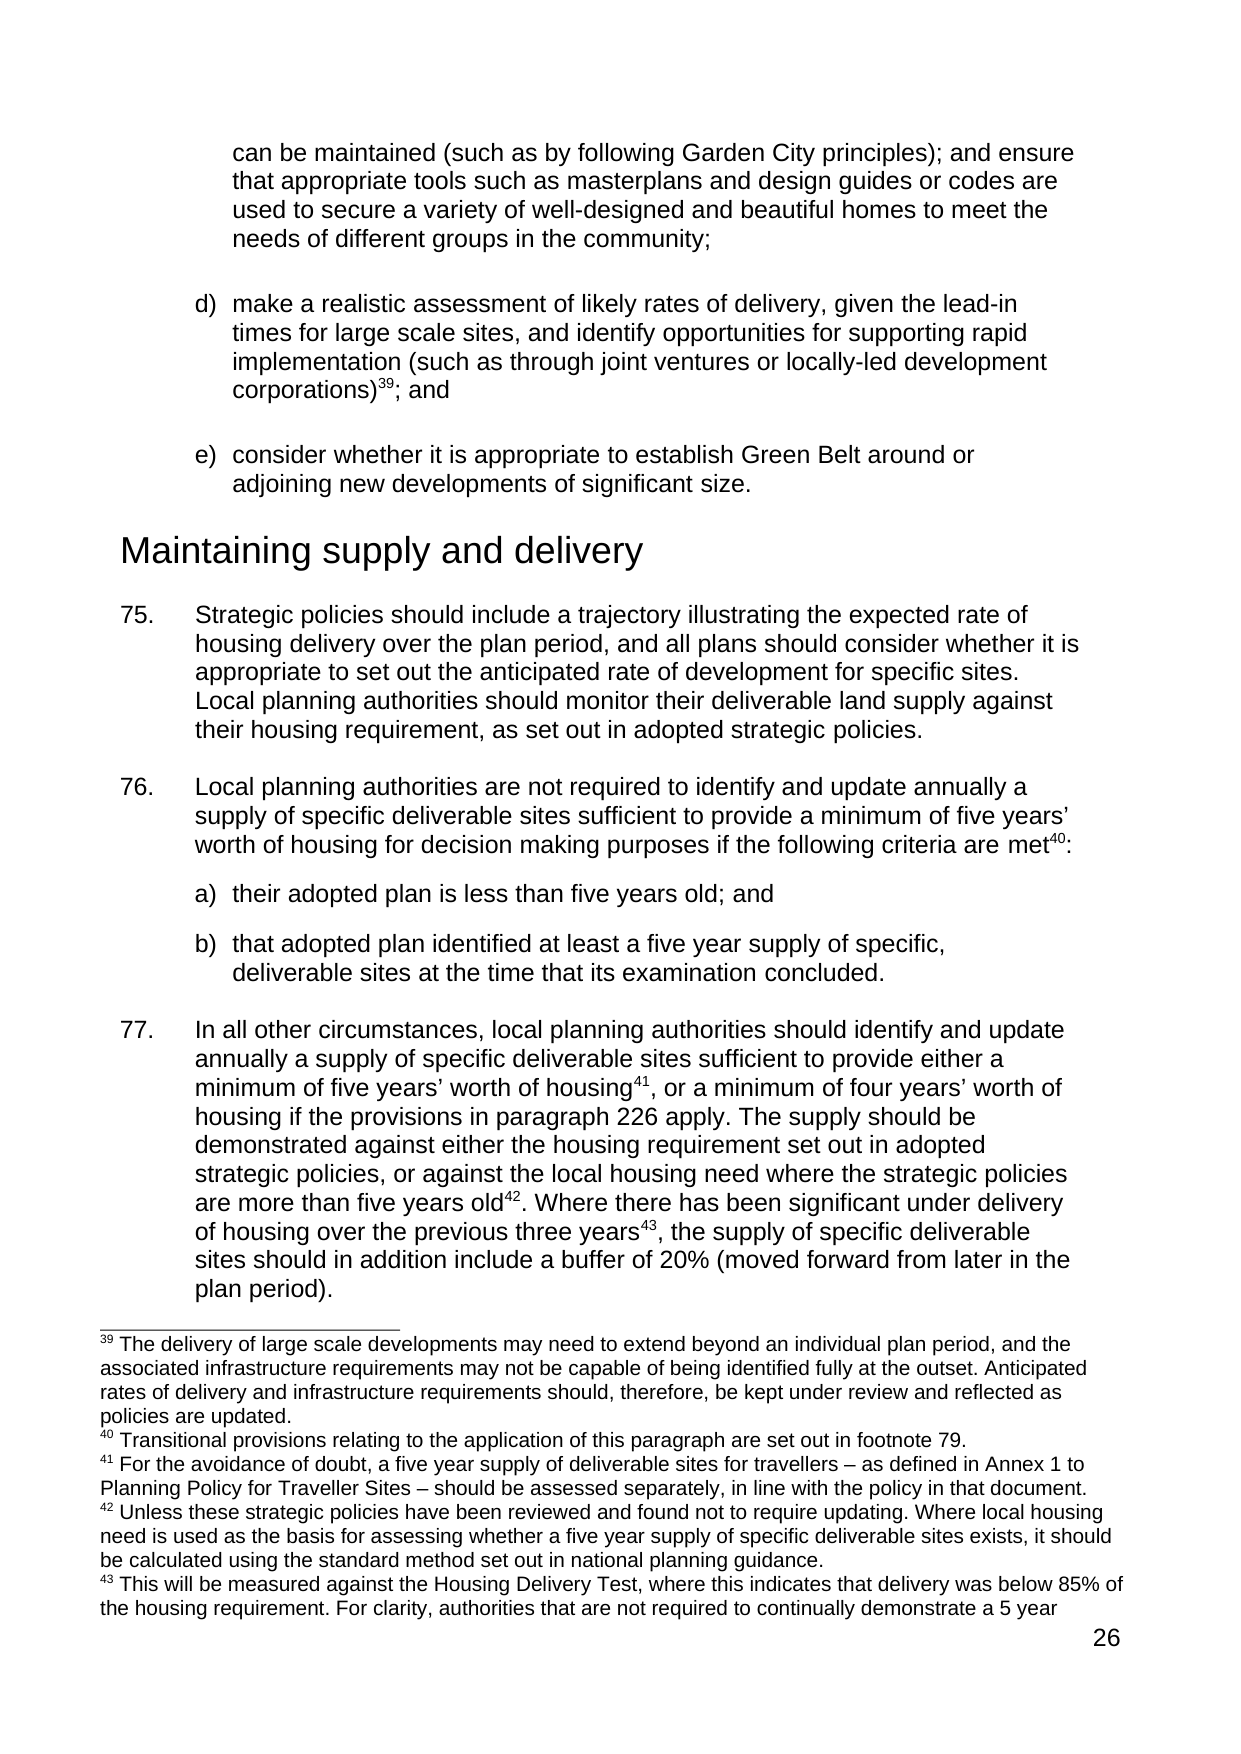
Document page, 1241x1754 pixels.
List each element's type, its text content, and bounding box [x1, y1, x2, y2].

list Local planning authorities are not required to identify and update annually a supply of specific deliverable sites sufficient to provide a minimum of five years’ worth of housing for decision making purposes if the following criteria are met40: [119, 772, 1107, 859]
list make a realistic assessment of likely rates of delivery, given the lead-in times for large scale sites, and identify opportunities for supporting rapid implementation (such as through joint ventures or locally-led development corporations)39; and [194, 289, 1079, 404]
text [100, 1572, 1128, 1620]
text 39 The delivery of large scale developments may need to extend beyond an individual plan period, and the associated infrastructure requirements may not be capable of being identified fully at the outset. Anticipated rates of delivery and infrastructure requirements should, therefore, be kept under review and reflected as policies are updated. [100, 1332, 1111, 1428]
list consider whether it is appropriate to establish Green Belt around or adjoining new developments of significant size. [194, 441, 1077, 498]
text 42 Unless these strategic policies have been reviewed and found not to require updating. Where local housing need is used as the basis for assessing whether a five year supply of specific deliverable sites exists, it should be calculated using the standard method set out in national planning guidance. [100, 1500, 1115, 1572]
text 41 For the avoidance of doubt, a five year supply of deliverable sites for travellers – as defined in Annex 1 to Planning Policy for Traveller Sites – should be assessed separately, in line with the policy in that document. [100, 1452, 1142, 1500]
list their adopted plan is less than five years old; and [194, 879, 1142, 908]
text 40 Transitional provisions relating to the application of this paragraph are set out in footnote 79. [100, 1428, 1142, 1452]
text can be maintained (such as by following Garden City principles); and ensure that appropriate tools such as masterplans and design guides or codes are used to secure a variety of well-designed and beautiful homes to meet the needs of different groups in the community; [232, 138, 1077, 253]
subtitle Maintaining supply and delivery [120, 528, 1142, 571]
list that adopted plan identified at least a five year supply of specific, deliverable sites at the time that its examination concluded. [194, 929, 1074, 987]
list In all other circumstances, local planning authorities should identify and update annually a supply of specific deliverable sites sufficient to provide either a minimum of five years’ worth of housing41, or a minimum of four years’ worth of housing if the provisions in paragraph 226 apply. The supply should be demonstrated against either the housing requirement set out in adopted strategic policies, or against the local housing need where the strategic policies are more than five years old42. Where there has been significant under delivery of housing over the previous three years43, the supply of specific deliverable sites should in addition include a buffer of 20% (moved forward from later in the plan period). [119, 1015, 1088, 1303]
list Strategic policies should include a trajectory illustrating the expected rate of housing delivery over the plan period, and all plans should consider whether it is appropriate to set out the anticipated rate of development for specific sites. Local planning authorities should monitor their deliverable land supply against their housing requirement, as set out in adopted strategic policies. [120, 600, 1087, 744]
